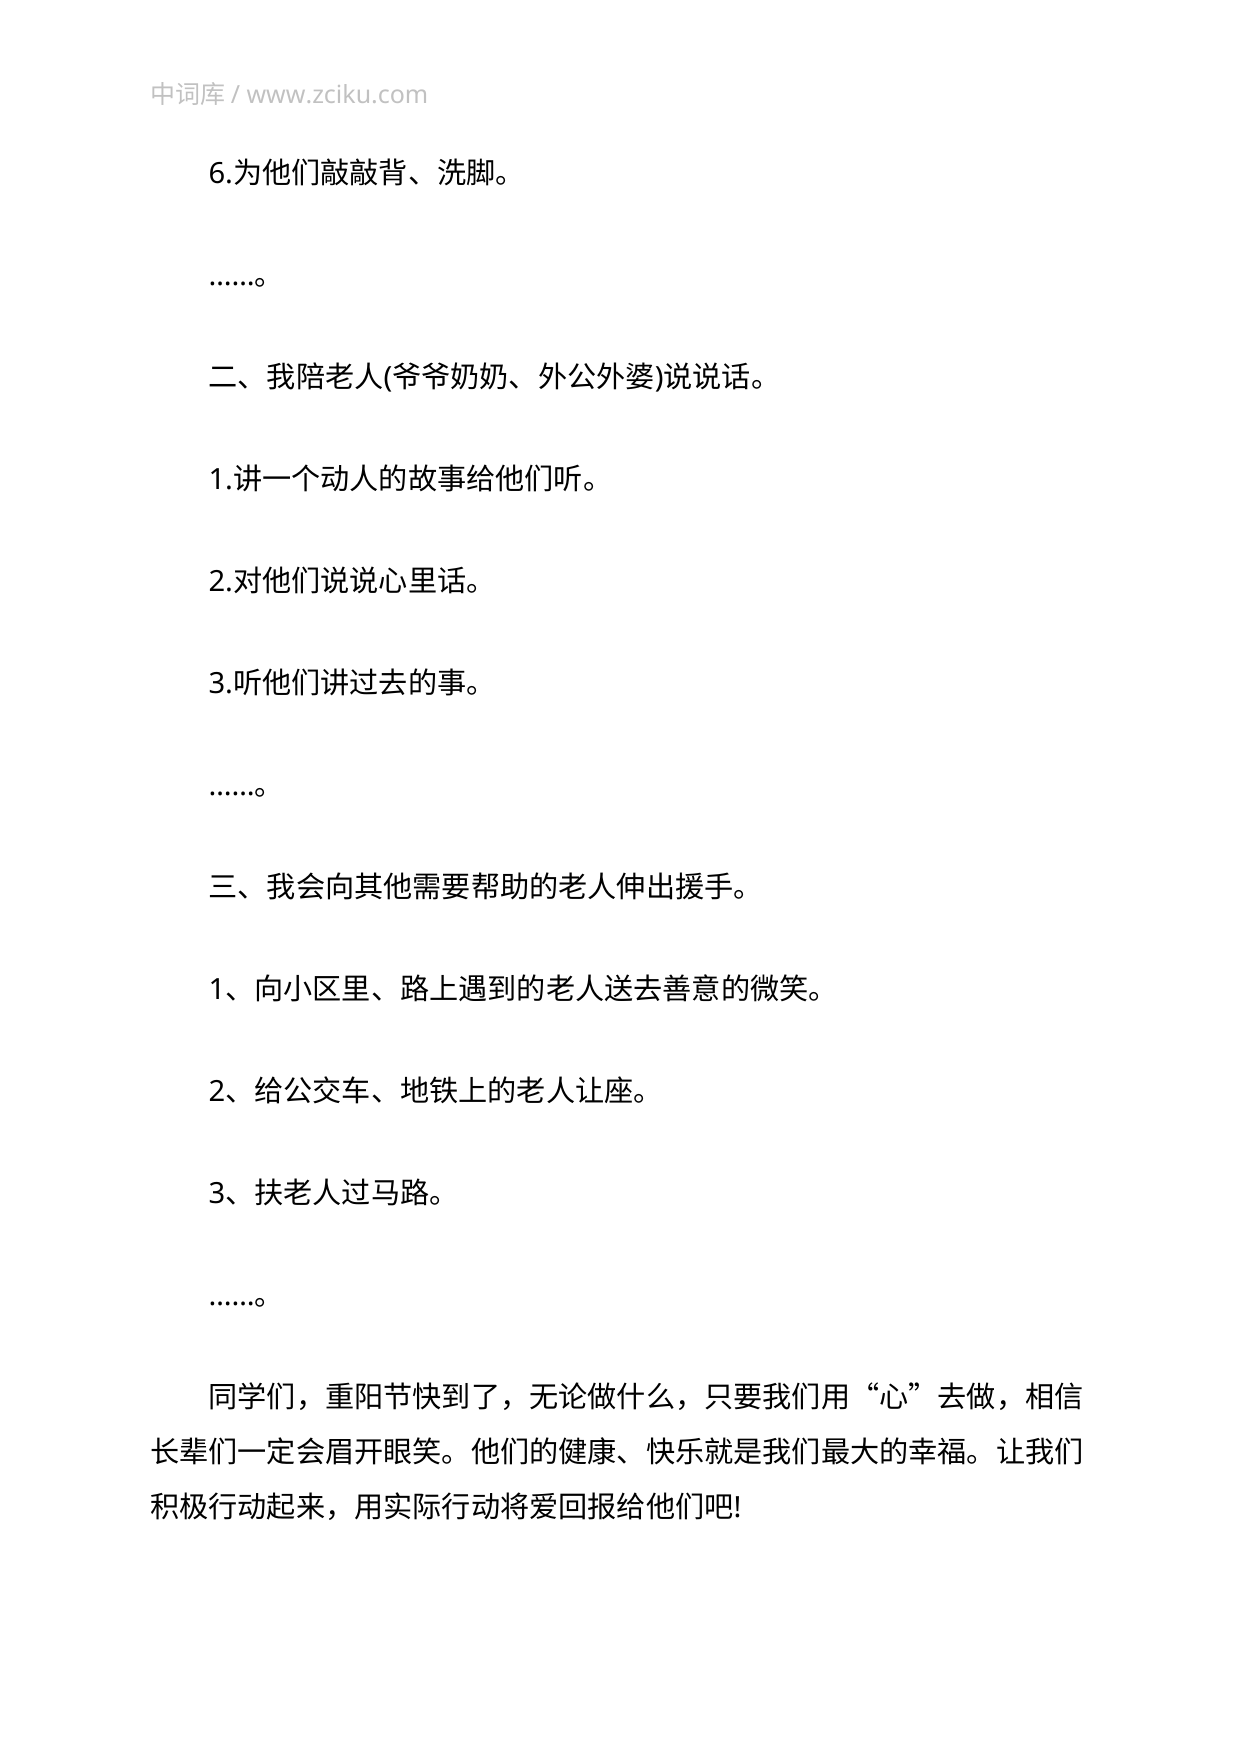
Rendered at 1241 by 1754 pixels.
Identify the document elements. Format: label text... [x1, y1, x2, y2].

text ……。 [150, 762, 1090, 804]
text 同学们，重阳节快到了，无论做什么，只要我们用“心”去做，相信长辈们一定会眉开眼笑。他们的健康、快乐就是我们最大的幸福。让我们积极行动起来，用实际行动将爱回报给他们吧! [150, 1373, 1090, 1526]
text ……。 [150, 1272, 1090, 1314]
text 2.对他们说说心里话。 [150, 558, 1090, 600]
text 3.听他们讲过去的事。 [150, 660, 1090, 702]
text 1、向小区里、路上遇到的老人送去善意的微笑。 [150, 966, 1090, 1008]
text 2、给公交车、地铁上的老人让座。 [150, 1068, 1090, 1110]
text 6.为他们敲敲背、洗脚。 [150, 150, 1090, 192]
text 三、我会向其他需要帮助的老人伸出援手。 [150, 864, 1090, 906]
text ……。 [150, 252, 1090, 294]
text 3、扶老人过马路。 [150, 1169, 1090, 1212]
text 1.讲一个动人的故事给他们听。 [150, 456, 1090, 498]
text 二、我陪老人(爷爷奶奶、外公外婆)说说话。 [150, 354, 1090, 396]
